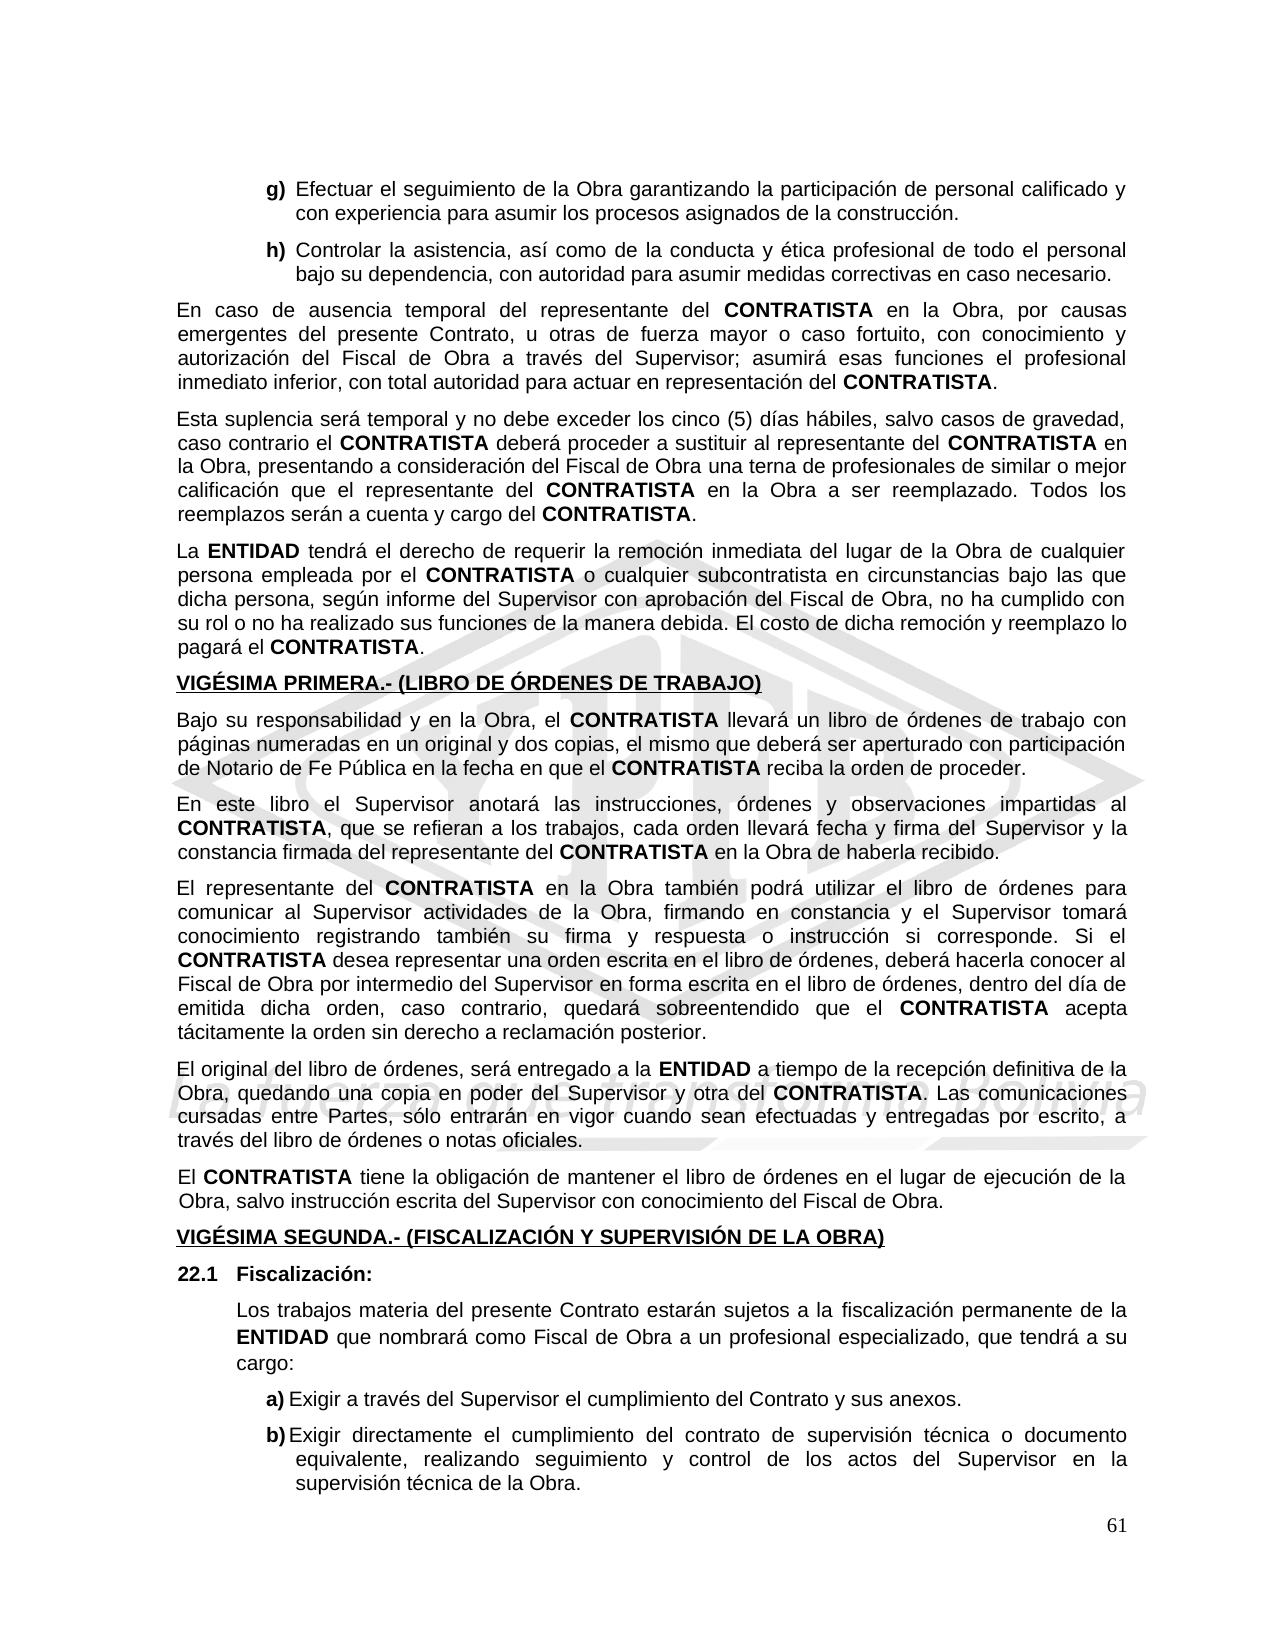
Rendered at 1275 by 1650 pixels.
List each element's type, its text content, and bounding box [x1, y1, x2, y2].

text Esta suplencia será temporal y no debe exceder los cinco (5) días hábiles, salvo casos de gravedad, caso contrario el CONTRATISTA deberá proceder a sustituir al representante del CONTRATISTA en la Obra, presentando a consideración del Fiscal de Obra una terna de profesionales de similar o mejor calificación que el representante del CONTRATISTA en la Obra a ser reemplazado. Todos los reemplazos serán a cuenta y cargo del CONTRATISTA. [176, 406, 1127, 526]
text En caso de ausencia temporal del representante del CONTRATISTA en la Obra, por causas emergentes del presente Contrato, u otras de fuerza mayor o caso fortuito, con conocimiento y autorización del Fiscal de Obra a través del Supervisor; asumirá esas funciones el profesional inmediato inferior, con total autoridad para actuar en representación del CONTRATISTA. [176, 298, 1127, 394]
list Exigir a través del Supervisor el cumplimiento del Contrato y sus anexos. [266, 1387, 1127, 1411]
text VIGÉSIMA SEGUNDA.- (FISCALIZACIÓN Y SUPERVISIÓN DE LA OBRA) [176, 1225, 1127, 1249]
text Los trabajos materia del presente Contrato estarán sujetos a la fiscalización permanente de la ENTIDAD que nombrará como Fiscal de Obra a un profesional especializado, que tendrá a su cargo: [177, 1298, 1127, 1374]
text La ENTIDAD tendrá el derecho de requerir la remoción inmediata del lugar de la Obra de cualquier persona empleada por el CONTRATISTA o cualquier subcontratista en circunstancias bajo las que dicha persona, según informe del Supervisor con aprobación del Fiscal de Obra, no ha cumplido con su rol o no ha realizado sus funciones de la manera debida. El costo de dicha remoción y reemplazo lo pagará el CONTRATISTA. [176, 539, 1127, 658]
text El CONTRATISTA tiene la obligación de mantener el libro de órdenes en el lugar de ejecución de la Obra, salvo instrucción escrita del Supervisor con conocimiento del Fiscal de Obra. [177, 1165, 1127, 1213]
text 22.1 Fiscalización: [177, 1262, 1127, 1286]
text El representante del CONTRATISTA en la Obra también podrá utilizar el libro de órdenes para comunicar al Supervisor actividades de la Obra, firmando en constancia y el Supervisor tomará conocimiento registrando también su firma y respuesta o instrucción si corresponde. Si el CONTRATISTA desea representar una orden escrita en el libro de órdenes, deberá hacerla conocer al Fiscal de Obra por intermedio del Supervisor en forma escrita en el libro de órdenes, dentro del día de emitida dicha orden, caso contrario, quedará sobreentendido que el CONTRATISTA acepta tácitamente la orden sin derecho a reclamación posterior. [176, 876, 1127, 1044]
text VIGÉSIMA PRIMERA.- (LIBRO DE ÓRDENES DE TRABAJO) [176, 671, 1127, 695]
list Exigir directamente el cumplimiento del contrato de supervisión técnica o documento equivalente, realizando seguimiento y control de los actos del Supervisor en la supervisión técnica de la Obra. [266, 1423, 1127, 1495]
list Efectuar el seguimiento de la Obra garantizando la participación de personal calificado y con experiencia para asumir los procesos asignados de la construcción. [266, 177, 1127, 225]
text En este libro el Supervisor anotará las instrucciones, órdenes y observaciones impartidas al CONTRATISTA, que se refieran a los trabajos, cada orden llevará fecha y firma del Supervisor y la constancia firmada del representante del CONTRATISTA en la Obra de haberla recibido. [176, 792, 1127, 864]
text Bajo su responsabilidad y en la Obra, el CONTRATISTA llevará un libro de órdenes de trabajo con páginas numeradas en un original y dos copias, el mismo que deberá ser aperturado con participación de Notario de Fe Pública en la fecha en que el CONTRATISTA reciba la orden de proceder. [176, 707, 1127, 779]
text El original del libro de órdenes, será entregado a la ENTIDAD a tiempo de la recepción definitiva de la Obra, quedando una copia en poder del Supervisor y otra del CONTRATISTA. Las comunicaciones cursadas entre Partes, sólo entrarán en vigor cuando sean efectuadas y entregadas por escrito, a través del libro de órdenes o notas oficiales. [176, 1056, 1127, 1152]
list Controlar la asistencia, así como de la conducta y ética profesional de todo el personal bajo su dependencia, con autoridad para asumir medidas correctivas en caso necesario. [266, 238, 1127, 286]
